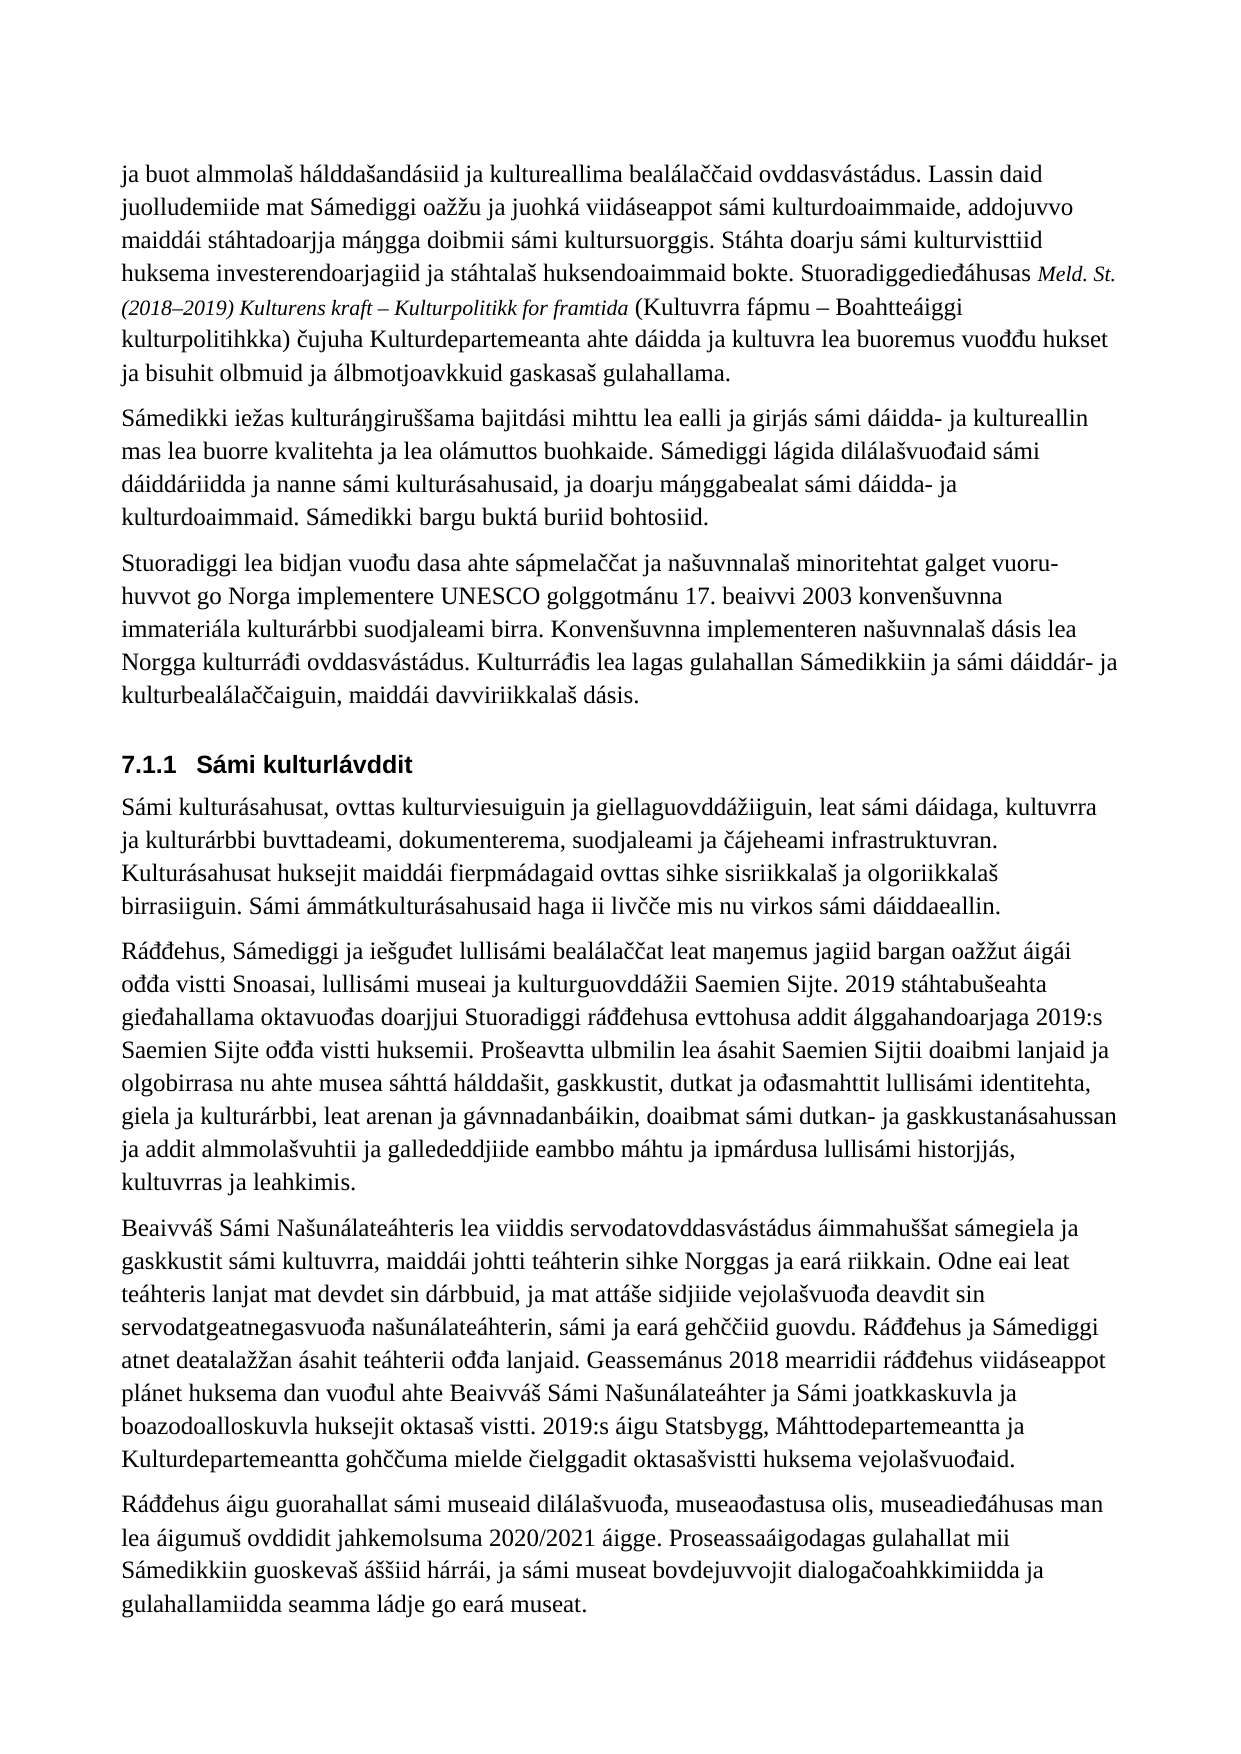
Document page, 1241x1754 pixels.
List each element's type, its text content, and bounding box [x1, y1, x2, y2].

text Sámedikki iežas kulturáŋgiruššama bajitdási mihttu lea ealli ja girjás sámi dáidda- ja kultureallin mas lea buorre kvalitehta ja lea olámuttos buohkaide. Sámediggi lágida dilálašvuođaid sámi dáiddáriidda ja nanne sámi kulturásahusaid, ja doarju máŋggabealat sámi dáidda- ja kulturdoaimmaid. Sámedikki bargu buktá buriid bohtosiid. [121, 403, 1119, 531]
text Ráđđehus áigu guorahallat sámi museaid dilálašvuođa, museaođastusa olis, museadieđáhusas man lea áigumuš ovddidit jahkemolsuma 2020/2021 áigge. Proseassaáigodagas gulahallat mii Sámedikkiin guoskevaš áššiid hárrái, ja sámi museat bovdejuvvojit dialogačoahkkimiidda ja gulahallamiidda seamma ládje go eará museat. [121, 1489, 1119, 1617]
subtitle Sámi kulturlávddit [121, 750, 1119, 779]
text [121, 159, 1119, 386]
text Beaivváš Sámi Našunálateáhteris lea viiddis servodatovddasvástádus áimmahuššat sámegiela ja gaskkustit sámi kultuvrra, maiddái johtti teáhterin sihke Norggas ja eará riikkain. Odne eai leat teáhteris lanjat mat devdet sin dárbbuid, ja mat attáše sidjiide vejolašvuođa deavdit sin servodatgeatnegasvuođa našunálateáhterin, sámi ja eará gehččiid guovdu. Ráđđehus ja Sámediggi atnet deaŧalažžan ásahit teáhterii ođđa lanjaid. Geassemánus 2018 mearridii ráđđehus viidáseappot plánet huksema dan vuođul ahte Beaivváš Sámi Našunálateáhter ja Sámi joatkkaskuvla ja boazodoalloskuvla huksejit oktasaš vistti. 2019:s áigu Statsbygg, Máhttodepartemeantta ja Kulturdepartemeantta gohččuma mielde čielggadit oktasašvistti huksema vejolašvuođaid. [121, 1213, 1119, 1473]
text Ráđđehus, Sámediggi ja iešguđet lullisámi bealálaččat leat maŋemus jagiid bargan oažžut áigái ođđa vistti Snoasai, lullisámi museai ja kulturguovddážii Saemien Sijte. 2019 stáhtabušeahta gieđahallama oktavuođas doarjjui Stuoradiggi ráđđehusa evttohusa addit álggahandoarjaga 2019:s Saemien Sijte ođđa vistti huksemii. Prošeavtta ulbmilin lea ásahit Saemien Sijtii doaibmi lanjaid ja olgobirrasa nu ahte musea sáhttá hálddašit, gaskkustit, dutkat ja ođasmahttit lullisámi identitehta, giela ja kulturárbbi, leat arenan ja gávnnadanbáikin, doaibmat sámi dutkan- ja gaskkustanásahussan ja addit almmolašvuhtii ja gallededdjiide eambbo máhtu ja ipmárdusa lullisámi historjjás, kultuvrras ja leahkimis. [121, 936, 1119, 1196]
text Sámi kulturásahusat, ovttas kulturviesuiguin ja giellaguovddážiiguin, leat sámi dáidaga, kultuvrra ja kulturárbbi buvttadeami, dokumenterema, suodjaleami ja čájeheami infrastruktuvran. Kulturásahusat huksejit maiddái fierpmádagaid ovttas sihke sisriikkalaš ja olgoriikkalaš birrasiiguin. Sámi ámmátkulturásahusaid haga ii livčče mis nu virkos sámi dáiddaeallin. [121, 792, 1119, 919]
text Stuoradiggi lea bidjan vuođu dasa ahte sápmelaččat ja našuvnnalaš minoritehtat galget vuoru-huvvot go Norga implementere UNESCO golggotmánu 17. beaivvi 2003 konvenšuvnna immateriála kulturárbbi suodjaleami birra. Konvenšuvnna implementeren našuvnnalaš dásis lea Norgga kulturráđi ovddasvástádus. Kulturráđis lea lagas gulahallan Sámedikkiin ja sámi dáiddár- ja kulturbealálaččaiguin, maiddái davviriikkalaš dásis. [121, 548, 1119, 708]
